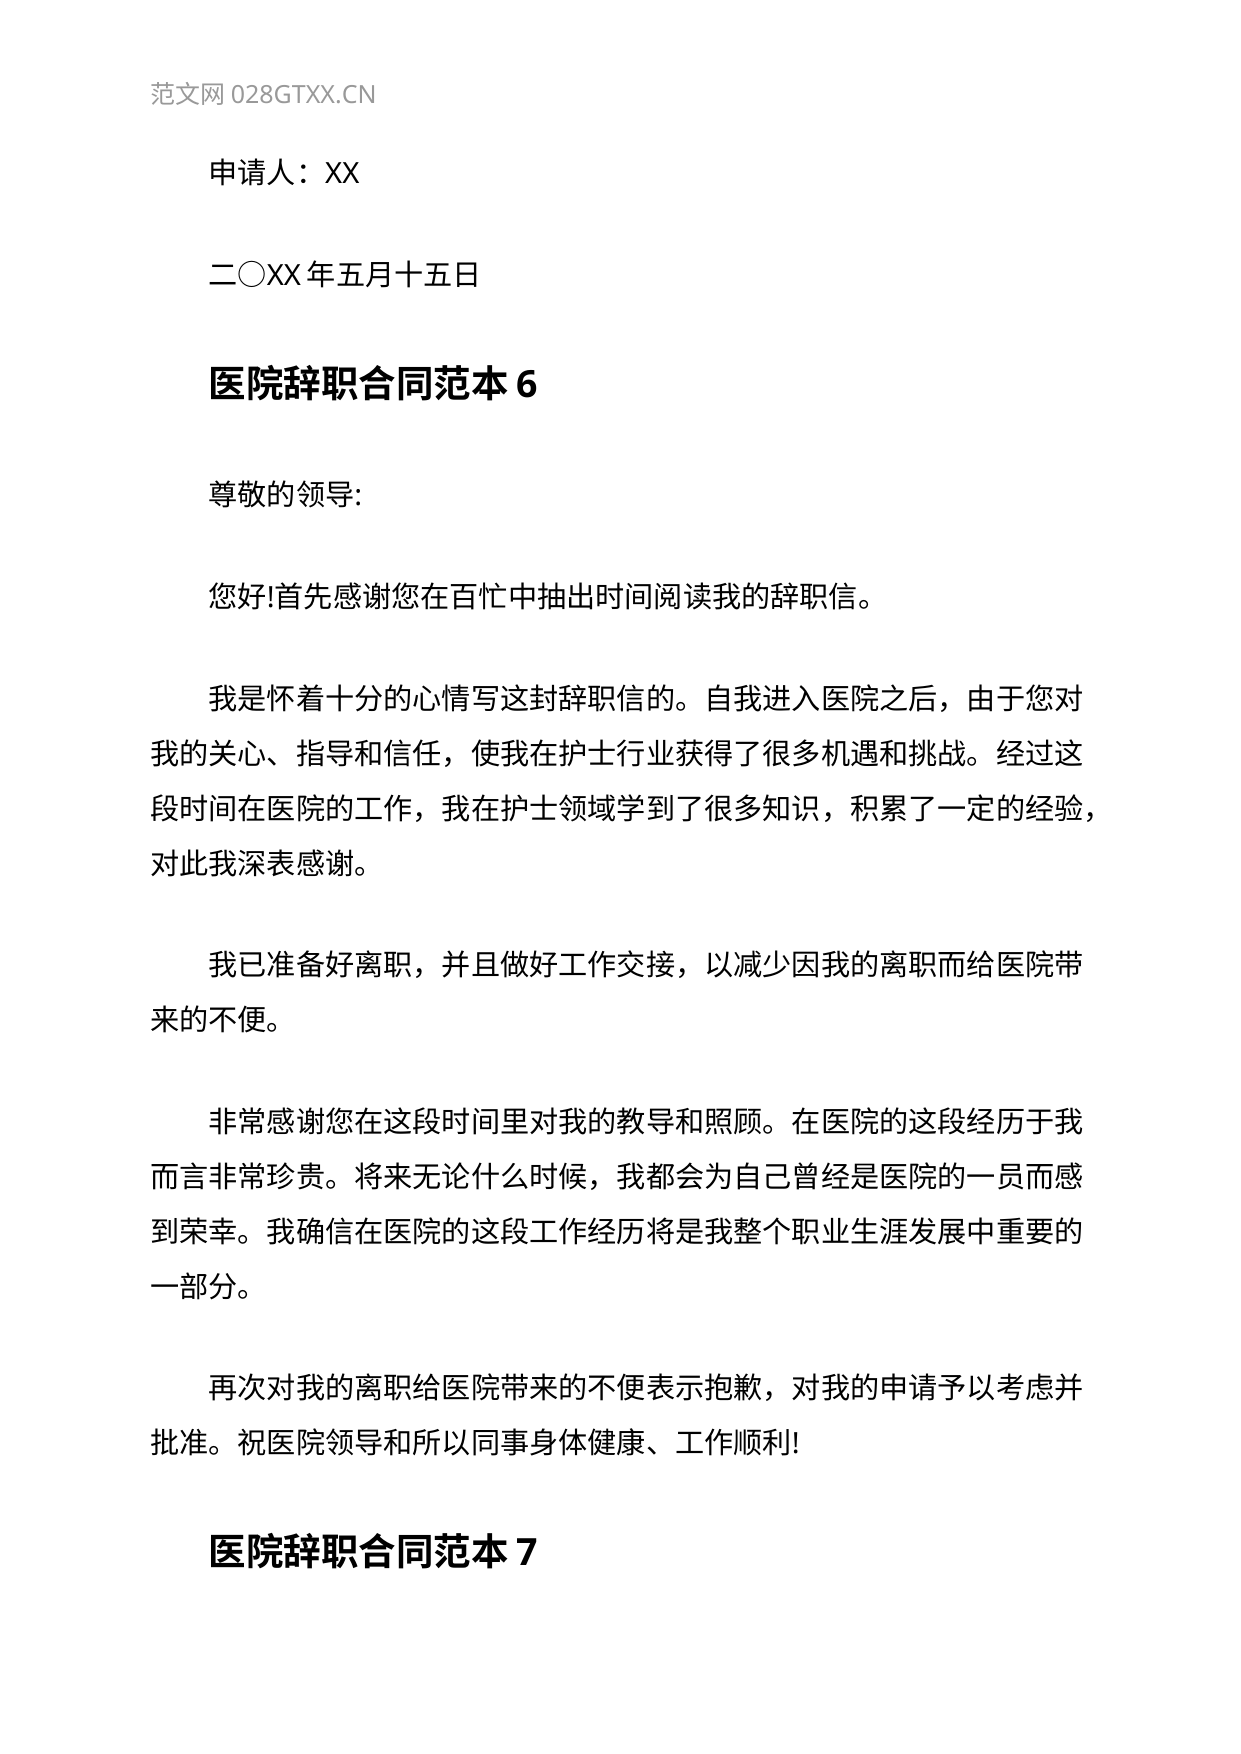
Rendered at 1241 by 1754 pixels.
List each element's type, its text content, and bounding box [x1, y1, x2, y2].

text 再次对我的离职给医院带来的不便表示抱歉，对我的申请予以考虑并批准。祝医院领导和所以同事身体健康、工作顺利! [150, 1365, 1090, 1462]
text 我已准备好离职，并且做好工作交接，以减少因我的离职而给医院带来的不便。 [150, 942, 1090, 1039]
text 您好!首先感谢您在百忙中抽出时间阅读我的辞职信。 [150, 573, 1090, 616]
text 医院辞职合同范本7 [150, 1522, 1090, 1576]
text 医院辞职合同范本6 [150, 354, 1090, 408]
text 二○XX年五月十五日 [150, 252, 1090, 294]
text 申请人：XX [150, 150, 1090, 192]
text 非常感谢您在这段时间里对我的教导和照顾。在医院的这段经历于我而言非常珍贵。将来无论什么时候，我都会为自己曾经是医院的一员而感到荣幸。我确信在医院的这段工作经历将是我整个职业生涯发展中重要的一部分。 [150, 1099, 1090, 1306]
text 尊敬的领导: [150, 472, 1090, 514]
text 我是怀着十分的心情写这封辞职信的。自我进入医院之后，由于您对我的关心、指导和信任，使我在护士行业获得了很多机遇和挑战。经过这段时间在医院的工作，我在护士领域学到了很多知识，积累了一定的经验，对此我深表感谢。 [150, 676, 1090, 882]
